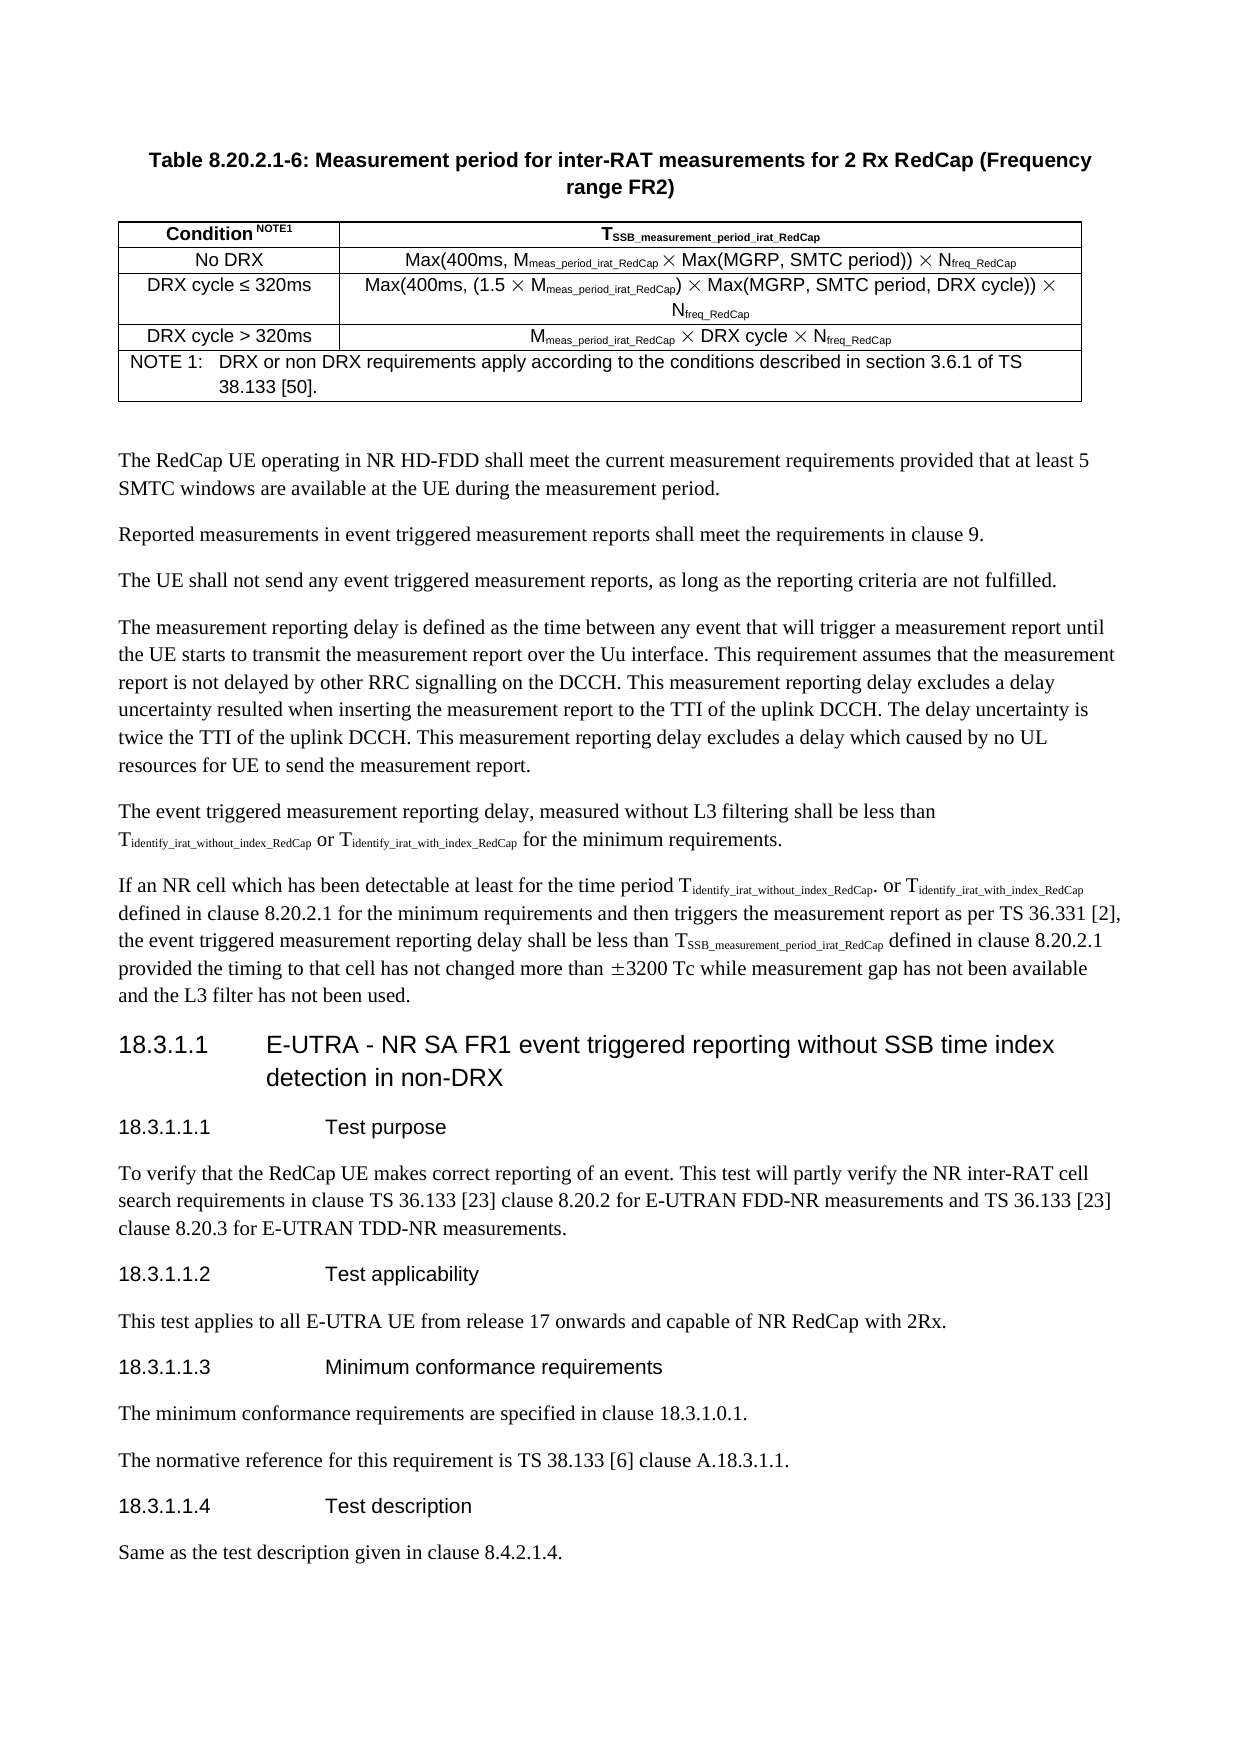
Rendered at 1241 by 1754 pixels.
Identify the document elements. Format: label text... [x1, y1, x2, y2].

text Table 8.20.2.1-6: Measurement period for inter-RAT measurements for 2 Rx RedCap (Frequency range FR2) [118, 148, 1122, 199]
table_cell Max(400ms, (1.5 Mmeas_period_irat_RedCap) Max(MGRP, SMTC period, DRX cycle)) Nfreq_RedCap [340, 274, 1081, 324]
text 18.3.1.1.1 Test purpose [118, 1114, 1122, 1138]
text 18.3.1.1.2 Test applicability [118, 1262, 1122, 1286]
table_cell NOTE 1: DRX or non DRX requirements apply according to the conditions described in section 3.6.1 of TS 38.133 [50]. [119, 351, 1081, 401]
table_cell DRX cycle > 320ms [119, 325, 339, 350]
table_header Condition NOTE1 [119, 223, 339, 247]
text The UE shall not send any event triggered measurement reports, as long as the reporting criteria are not fulfilled. [118, 568, 1122, 592]
text The event triggered measurement reporting delay, measured without L3 filtering shall be less than Tidentify_irat_without_index_RedCap or Tidentify_irat_with_index_RedCap for the minimum requirements. [118, 799, 1122, 851]
table_cell Mmeas_period_irat_RedCap DRX cycle Nfreq_RedCap [340, 325, 1081, 350]
table_cell Max(400ms, Mmeas_period_irat_RedCap Max(MGRP, SMTC period)) Nfreq_RedCap [340, 248, 1081, 273]
text The RedCap UE operating in NR HD-FDD shall meet the current measurement requirements provided that at least 5 SMTC windows are available at the UE during the measurement period. [118, 448, 1122, 499]
table_cell DRX cycle ≤ 320ms [119, 274, 339, 324]
text 18.3.1.1.4 Test description [118, 1494, 1122, 1518]
text If an NR cell which has been detectable at least for the time period Tidentify_irat_without_index_RedCap. or Tidentify_irat_with_index_RedCap defined in clause 8.20.2.1 for the minimum requirements and then triggers the measurement report as per TS 36.331 [2], the event triggered measurement reporting delay shall be less than TSSB_measurement_period_irat_RedCap defined in clause 8.20.2.1 provided the timing to that cell has not changed more than 3200 Tc while measurement gap has not been available and the L3 filter has not been used. [118, 873, 1122, 1007]
text The normative reference for this requirement is TS 38.133 [6] clause A.18.3.1.1. [118, 1447, 1122, 1472]
text Same as the test description given in clause 8.4.2.1.4. [118, 1540, 1122, 1564]
text The minimum conformance requirements are specified in clause 18.3.1.0.1. [118, 1401, 1122, 1425]
table_cell No DRX [119, 248, 339, 273]
text The measurement reporting delay is defined as the time between any event that will trigger a measurement report until the UE starts to transmit the measurement report over the Uu interface. This requirement assumes that the measurement report is not delayed by other RRC signalling on the DCCH. This measurement reporting delay excludes a delay uncertainty resulted when inserting the measurement report to the TTI of the uplink DCCH. The delay uncertainty is twice the TTI of the uplink DCCH. This measurement reporting delay excludes a delay which caused by no UL resources for UE to send the measurement report. [118, 614, 1122, 777]
text Reported measurements in event triggered measurement reports shall meet the requirements in clause 9. [118, 522, 1122, 546]
subtitle 18.3.1.1 E-UTRA - NR SA FR1 event triggered reporting without SSB time index detection in non-DRX [118, 1030, 1122, 1091]
table_header TSSB_measurement_period_irat_RedCap [340, 223, 1081, 247]
text This test applies to all E-UTRA UE from release 17 onwards and capable of NR RedCap with 2Rx. [118, 1308, 1122, 1333]
text To verify that the RedCap UE makes correct reporting of an event. This test will partly verify the NR inter-RAT cell search requirements in clause TS 36.133 [23] clause 8.20.2 for E-UTRAN FDD-NR measurements and TS 36.133 [23] clause 8.20.3 for E-UTRAN TDD-NR measurements. [118, 1161, 1122, 1240]
text 18.3.1.1.3 Minimum conformance requirements [118, 1355, 1122, 1379]
